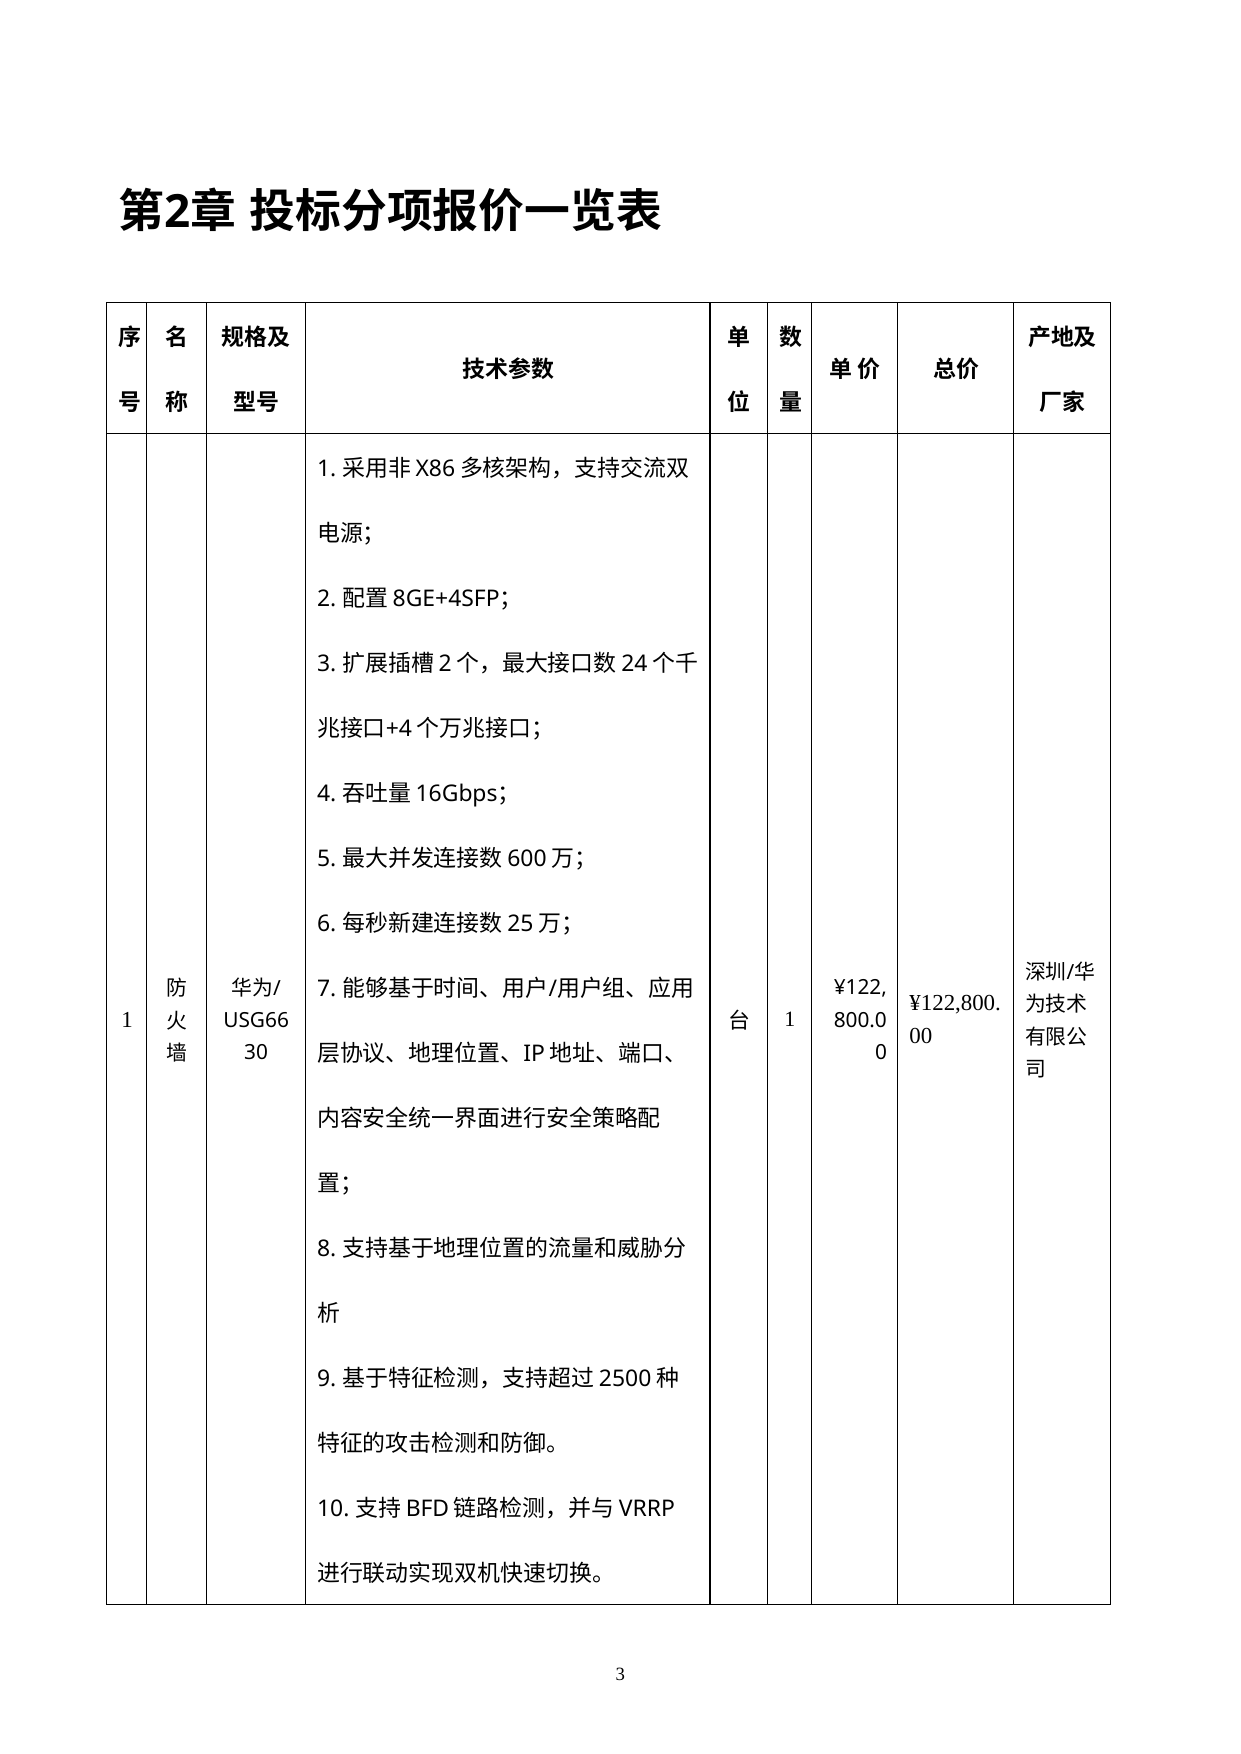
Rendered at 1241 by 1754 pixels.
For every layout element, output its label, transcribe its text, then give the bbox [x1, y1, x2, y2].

table_header 规格及型号 [207, 303, 305, 433]
table_cell 深圳/华为技术有限公司 [1014, 434, 1110, 1604]
table_cell ¥122,800.00 [812, 434, 897, 1604]
table_header 技术参数 [306, 303, 709, 433]
subtitle 投标分项报价一览表 [118, 159, 1122, 256]
table_header 数量 [768, 303, 811, 433]
table_header 产地及厂家 [1014, 303, 1110, 433]
table_header 序号 [107, 303, 146, 433]
table_cell 1 [768, 434, 811, 1604]
table_cell 台 [711, 434, 767, 1604]
table_cell 1. 采用非X86多核架构，支持交流双电源； 2. 配置8GE+4SFP； 3. 扩展插槽2个，最大接口数24个千兆接口+4个万兆接口； 4. 吞吐量16Gbps； 5. 最大并发连接数600万； 6. 每秒新建连接数25万； 7. 能够基于时间、用户/用户组、应用层协议、地理位置、IP地址、端口、内容安全统一界面进行安全策略配置； 8. 支持基于地理位置的流量和威胁分析 9. 基于特征检测，支持超过2500种特征的攻击检测和防御。 10. 支持BFD链路检测，并与VRRP进行联动实现双机快速切换。 [306, 434, 709, 1604]
table_cell 防火墙 [147, 434, 206, 1604]
table_header 单 位 [711, 303, 767, 433]
table_header 总价 [898, 303, 1013, 433]
table_cell 华为/USG6630 [207, 434, 305, 1604]
table_header 单 价 [812, 303, 897, 433]
table_header 名 称 [147, 303, 206, 433]
table_cell ¥122,800.00 [898, 434, 1013, 1604]
table_cell 1 [107, 434, 146, 1604]
